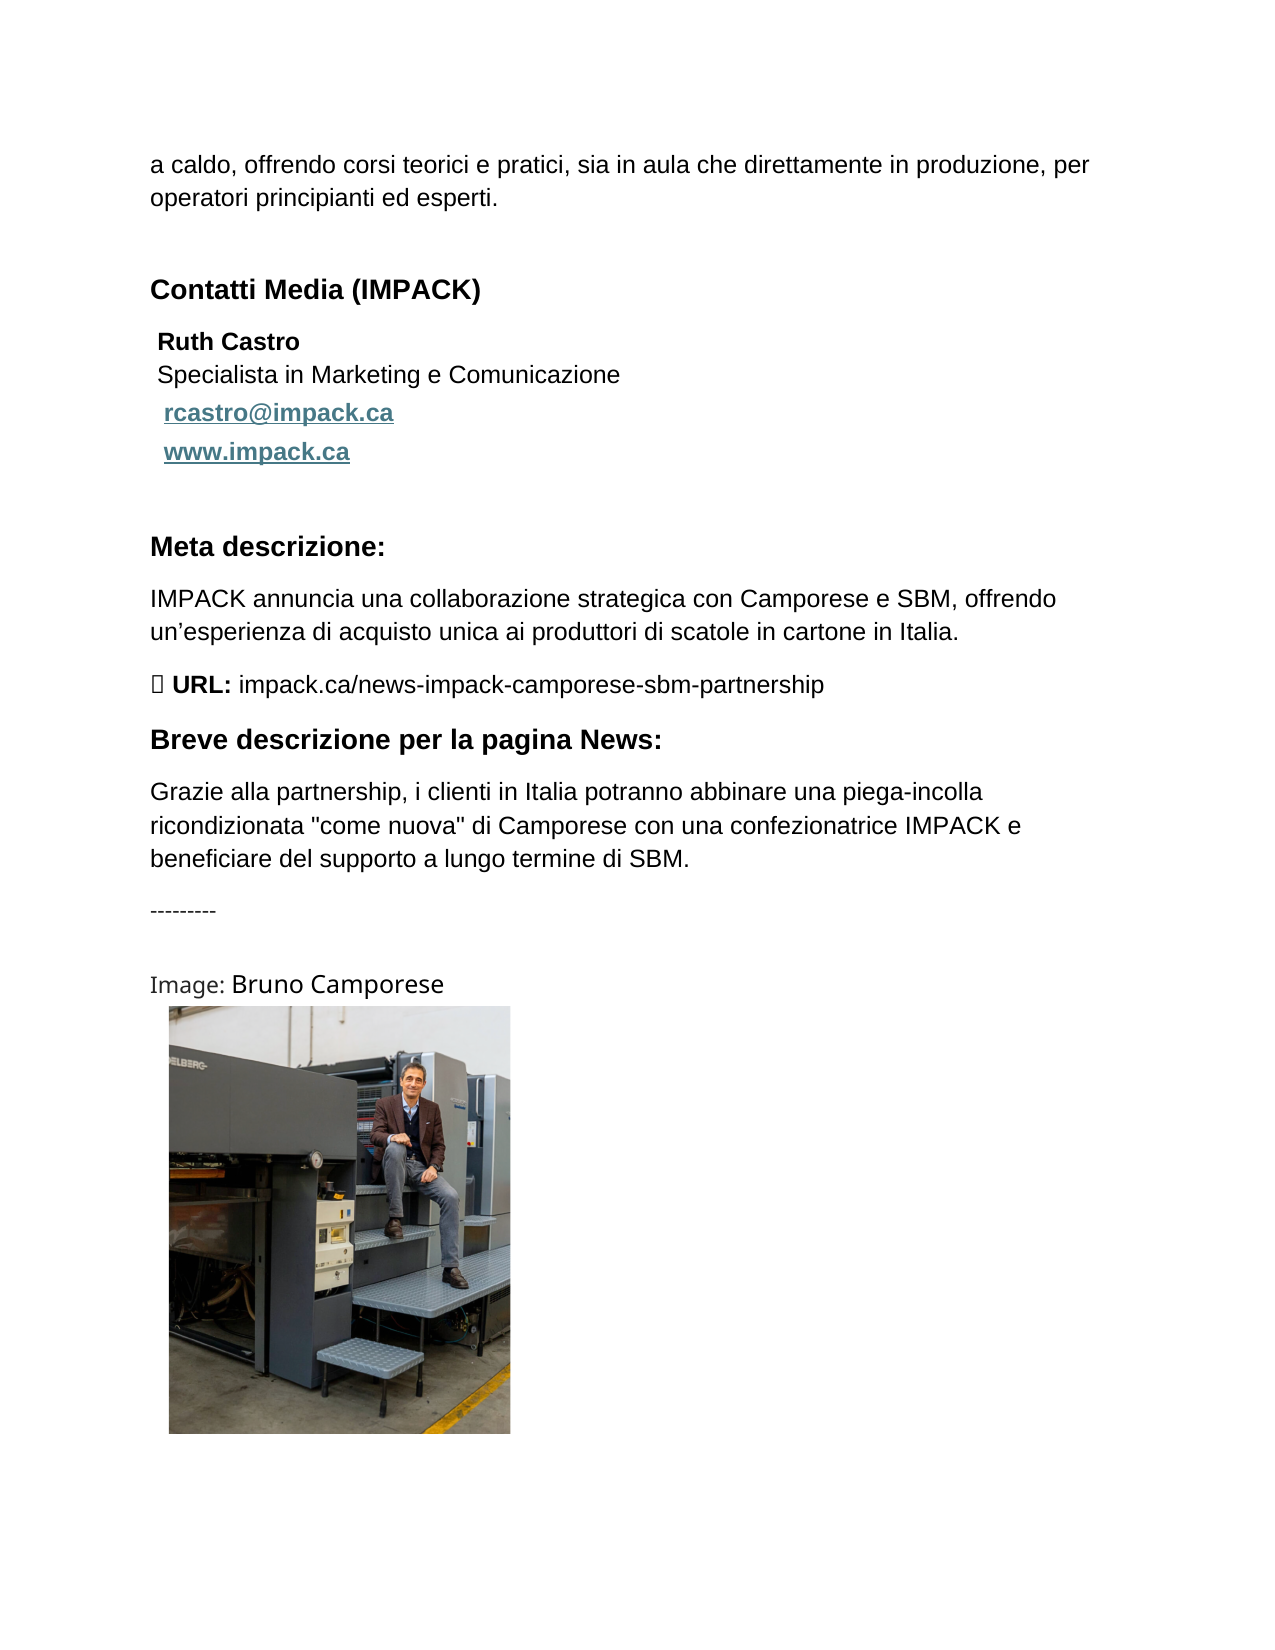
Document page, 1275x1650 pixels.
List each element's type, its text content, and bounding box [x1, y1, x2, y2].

text 🔗 URL: impack.ca/news-impack-camporese-sbm-partnership [150, 667, 1125, 701]
text Breve descrizione per la pagina News: [150, 723, 1125, 756]
text Ruth Castro Specialista in Marketing e Comunicazione rcastro@impack.ca www.impack.ca [150, 327, 1125, 468]
text Contatti Media (IMPACK) [150, 273, 1125, 305]
text Image: Bruno Camporese [150, 967, 1125, 1001]
text Meta descrizione: [150, 529, 1125, 562]
text Grazie alla partnership, i clienti in Italia potranno abbinare una piega-incolla ricondizionata "come nuova" di Camporese con una confezionatrice IMPACK e beneficiare del supporto a lungo termine di SBM. [150, 777, 1125, 873]
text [150, 150, 1125, 212]
text --------- [150, 894, 1125, 925]
text IMPACK annuncia una collaborazione strategica con Camporese e SBM, offrendo un’esperienza di acquisto unica ai produttori di scatole in cartone in Italia. [150, 584, 1125, 646]
